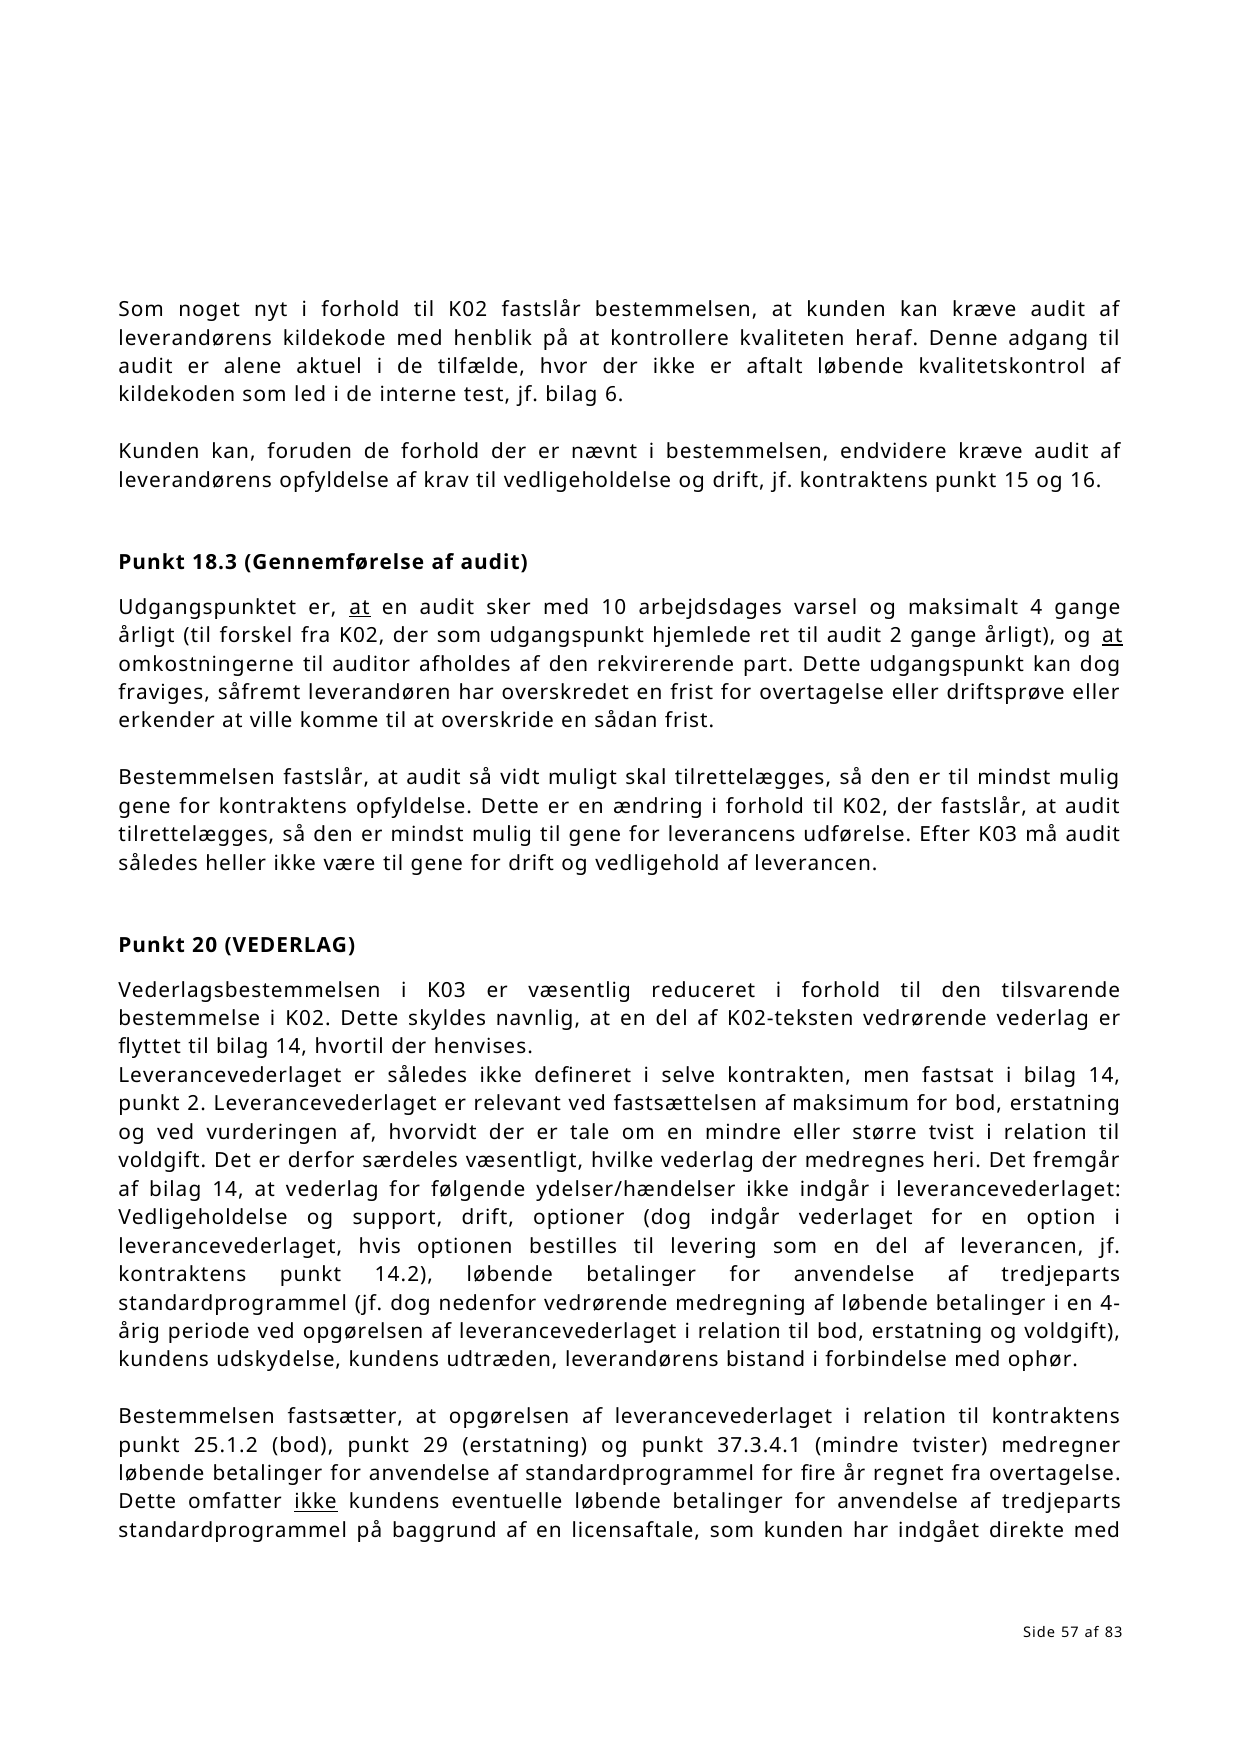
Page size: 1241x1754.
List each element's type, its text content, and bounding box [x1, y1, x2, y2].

text Bestemmelsen fastslår, at audit så vidt muligt skal tilrettelægges, så den er til mindst mulig gene for kontraktens opfyldelse. Dette er en ændring i forhold til K02, der fastslår, at audit tilrettelægges, så den er mindst mulig til gene for leverancens udførelse. Efter K03 må audit således heller ikke være til gene for drift og vedligehold af leverancen. [118, 762, 1122, 876]
subtitle Punkt 18.3 (Gennemførelse af audit) [118, 547, 1122, 575]
text Udgangspunktet er, at en audit sker med 10 arbejdsdages varsel og maksimalt 4 gange årligt (til forskel fra K02, der som udgangspunkt hjemlede ret til audit 2 gange årligt), og at omkostningerne til auditor afholdes af den rekvirerende part. Dette udgangspunkt kan dog fraviges, såfremt leverandøren har overskredet en frist for overtagelse eller driftsprøve eller erkender at ville komme til at overskride en sådan frist. [118, 592, 1122, 734]
subtitle Punkt 20 (VEDERLAG) [118, 930, 1122, 958]
text Kunden kan, foruden de forhold der er nævnt i bestemmelsen, endvidere kræve audit af leverandørens opfyldelse af krav til vedligeholdelse og drift, jf. kontraktens punkt 15 og 16. [118, 436, 1122, 493]
text Vederlagsbestemmelsen i K03 er væsentlig reduceret i forhold til den tilsvarende bestemmelse i K02. Dette skyldes navnlig, at en del af K02-teksten vedrørende vederlag er flyttet til bilag 14, hvortil der henvises. [118, 975, 1122, 1060]
text Som noget nyt i forhold til K02 fastslår bestemmelsen, at kunden kan kræve audit af leverandørens kildekode med henblik på at kontrollere kvaliteten heraf. Denne adgang til audit er alene aktuel i de tilfælde, hvor der ikke er aftalt løbende kvalitetskontrol af kildekoden som led i de interne test, jf. bilag 6. [118, 294, 1122, 408]
text Leverancevederlaget er således ikke defineret i selve kontrakten, men fastsat i bilag 14, punkt 2. Leverancevederlaget er relevant ved fastsættelsen af maksimum for bod, erstatning og ved vurderingen af, hvorvidt der er tale om en mindre eller større tvist i relation til voldgift. Det er derfor særdeles væsentligt, hvilke vederlag der medregnes heri. Det fremgår af bilag 14, at vederlag for følgende ydelser/hændelser ikke indgår i leverancevederlaget: Vedligeholdelse og support, drift, optioner (dog indgår vederlaget for en option i leverancevederlaget, hvis optionen bestilles til levering som en del af leverancen, jf. kontraktens punkt 14.2), løbende betalinger for anvendelse af tredjeparts standardprogrammel (jf. dog nedenfor vedrørende medregning af løbende betalinger i en 4-årig periode ved opgørelsen af leverancevederlaget i relation til bod, erstatning og voldgift), kundens udskydelse, kundens udtræden, leverandørens bistand i forbindelse med ophør. [118, 1060, 1122, 1373]
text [118, 1401, 1122, 1543]
